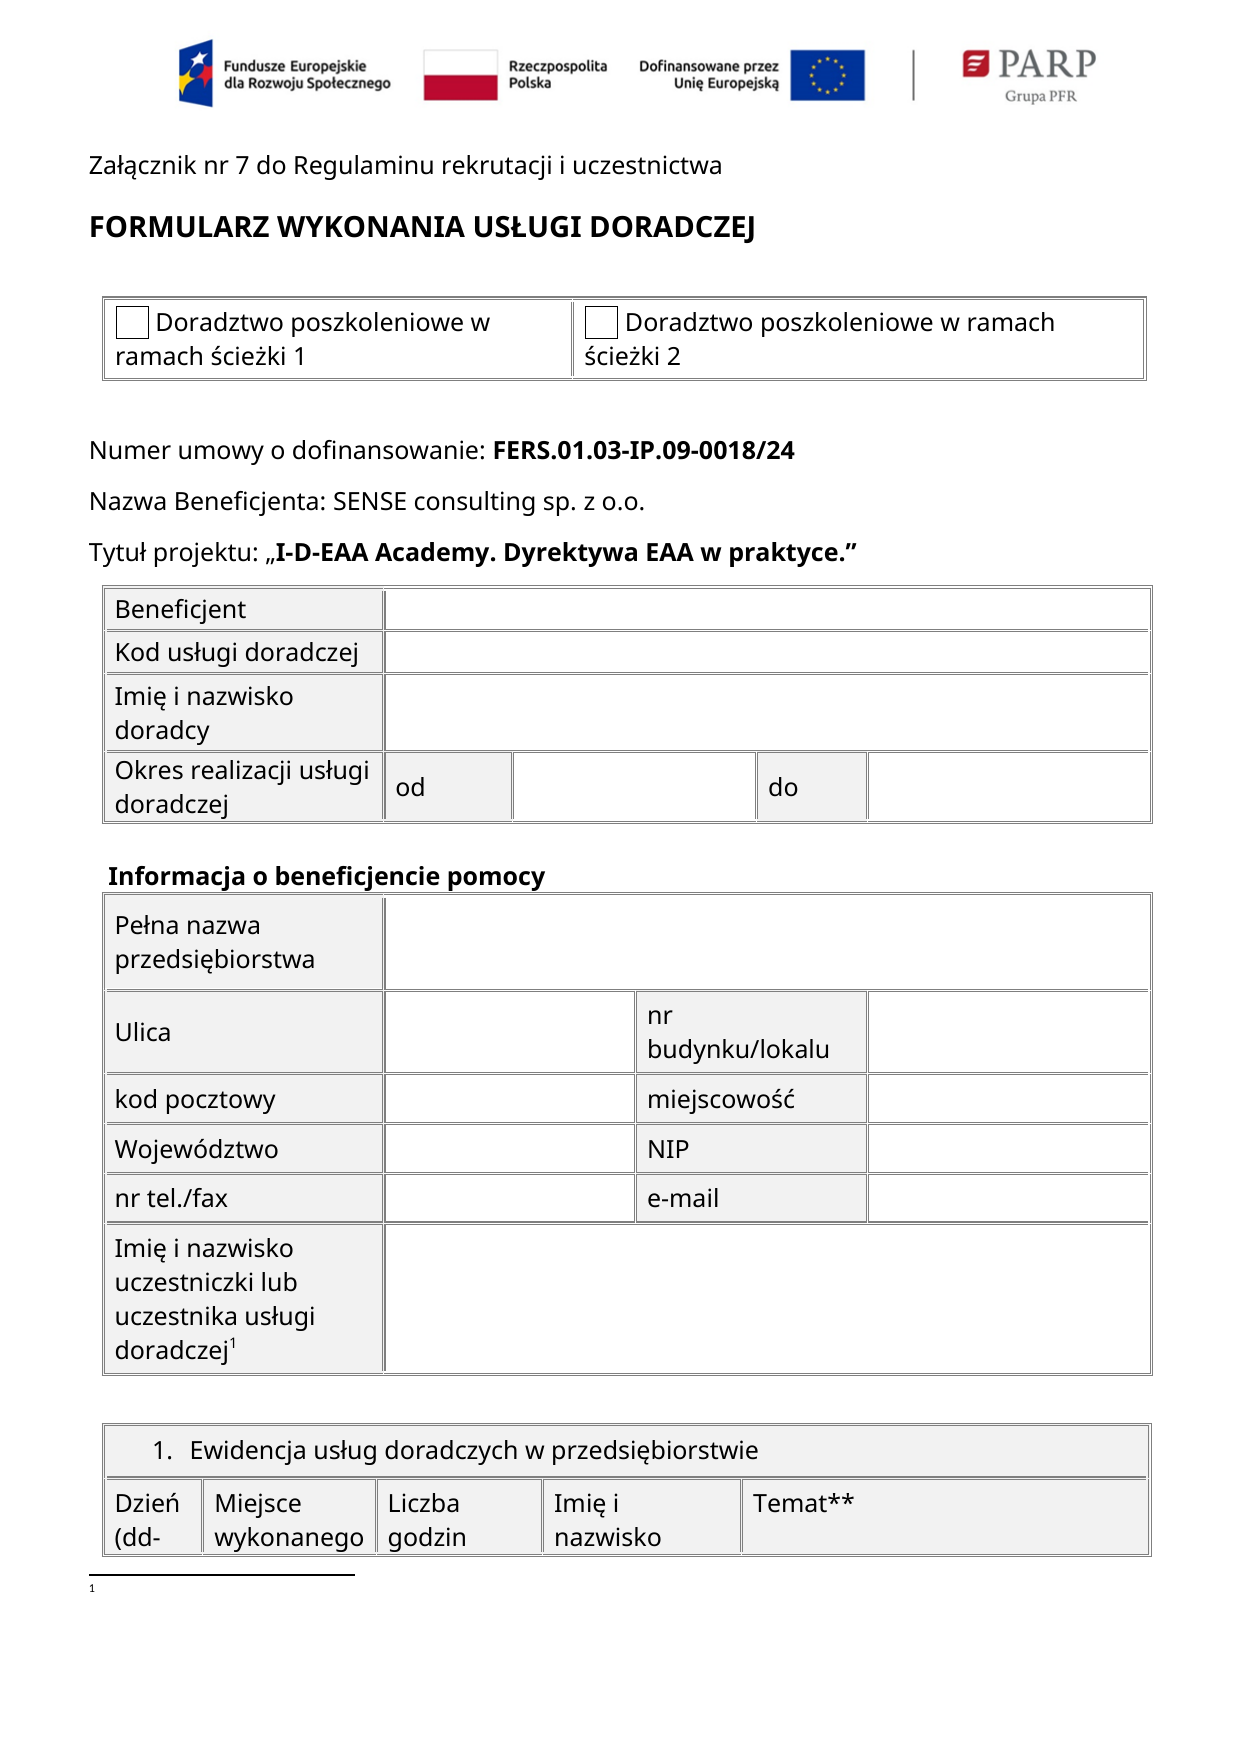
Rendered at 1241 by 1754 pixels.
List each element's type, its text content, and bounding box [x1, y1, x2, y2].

table_header Doradztwo poszkoleniowe w ramach ścieżki 1 [105, 298, 573, 378]
table_cell Temat** [742, 1476, 1148, 1554]
table_cell [867, 750, 1150, 821]
table_cell [513, 751, 757, 821]
table_cell od [384, 751, 513, 821]
table_header [384, 895, 1150, 988]
table_cell kod pocztowy [103, 1072, 384, 1122]
table_cell do [757, 753, 867, 821]
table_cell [543, 1478, 742, 1554]
table_header Beneficjent [103, 586, 384, 629]
subtitle FORMULARZ WYKONANIA USŁUGI DORADCZEJ [89, 207, 1152, 246]
text Numer umowy o dofinansowanie: FERS.01.03-IP.09-0018/24 [89, 432, 1152, 466]
table_cell Imię i nazwisko doradcy [103, 672, 384, 750]
table_cell [386, 1175, 634, 1221]
text Tytuł projektu: „I-D-EAA Academy. Dyrektywa EAA w praktyce.” [89, 534, 1152, 568]
picture [165, 30, 1111, 117]
table_cell NIP [637, 1125, 866, 1172]
table_cell [386, 1075, 634, 1122]
table_cell Województwo [103, 1122, 384, 1172]
table_cell Dzień (dd-mm-rrrr) [105, 1476, 203, 1554]
table_cell [386, 992, 634, 1072]
table_cell [384, 1221, 1150, 1373]
table_cell [867, 1122, 1152, 1172]
table_cell [869, 1172, 1150, 1221]
table_header [384, 589, 1150, 629]
subtitle Załącznik nr 7 do Regulaminu rekrutacji i uczestnictwa [89, 148, 1152, 182]
table_header Doradztwo poszkoleniowe w ramach ścieżki 2 [573, 300, 1143, 378]
table_cell [867, 1072, 1152, 1122]
table_cell miejscowość [637, 1075, 866, 1122]
table_cell nr tel./fax [105, 1172, 382, 1221]
table_cell [384, 672, 1152, 750]
text Nazwa Beneficjenta: SENSE consulting sp. z o.o. [89, 483, 1152, 517]
table_cell Ulica [105, 989, 382, 1072]
table_cell Okres realizacji usługi doradczej [105, 750, 384, 821]
table_cell [869, 989, 1150, 1072]
table_cell Kod usługi doradczej [103, 629, 384, 672]
table_header Ewidencja usług doradczych w przedsiębiorstwie [105, 1426, 1148, 1476]
table_cell e-mail [637, 1175, 866, 1221]
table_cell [203, 1480, 376, 1554]
title Informacja o beneficjencie pomocy [89, 858, 1152, 892]
table_cell [384, 629, 1152, 672]
table_cell Imię i nazwisko uczestniczki lub uczestnika usługi doradczej [105, 1221, 384, 1373]
table_header Pełna nazwa przedsiębiorstwa [103, 893, 384, 988]
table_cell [376, 1478, 543, 1554]
table_cell nr budynku/lokalu [637, 992, 866, 1072]
table_cell [386, 1125, 634, 1172]
